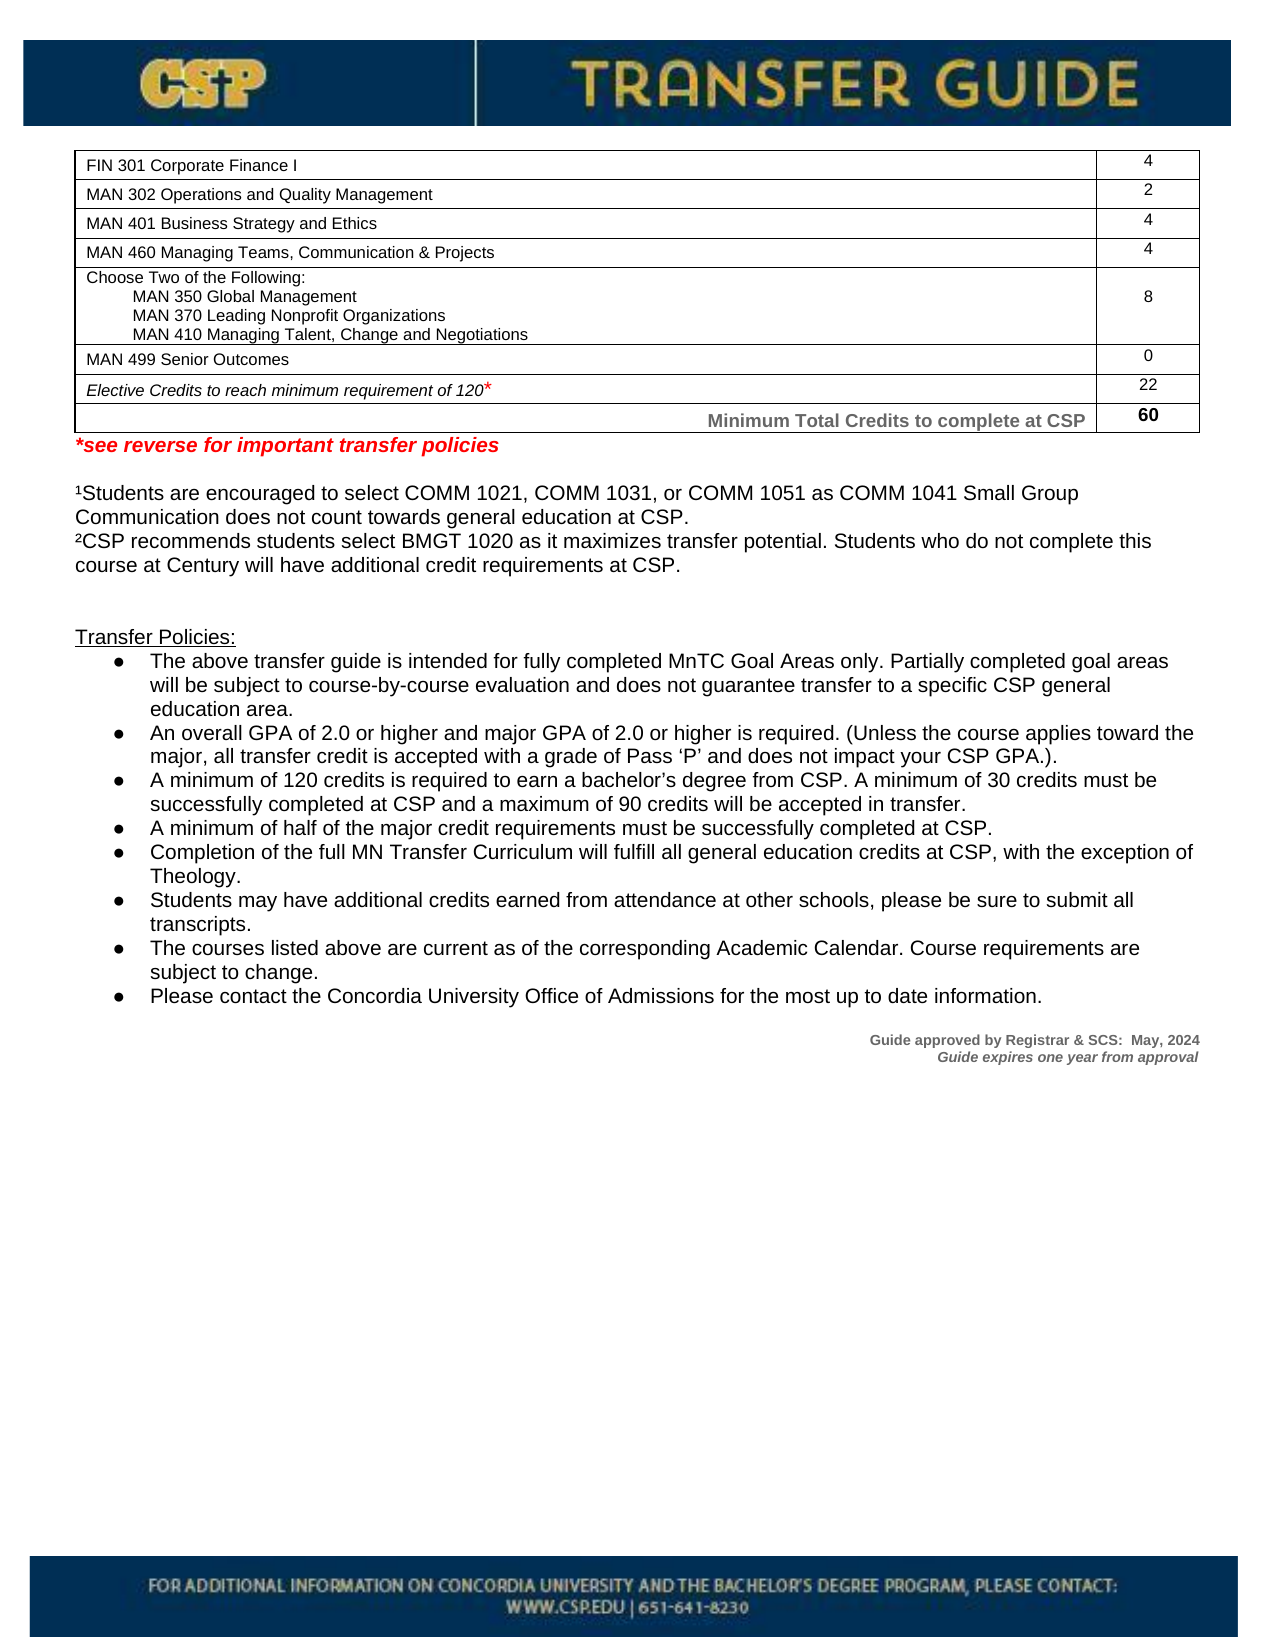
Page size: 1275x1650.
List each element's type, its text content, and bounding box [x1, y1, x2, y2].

text Guide approved by Registrar & SCS: May, 2024 [75, 1032, 1200, 1049]
table_cell MAN 302 Operations and Quality Management [76, 180, 1096, 208]
table_cell 8 [1097, 268, 1199, 344]
picture [23, 40, 1230, 126]
table_cell 0 [1097, 345, 1199, 373]
list A minimum of half of the major credit requirements must be successfully completed at CSP. [112, 816, 1200, 840]
list Completion of the full MN Transfer Curriculum will fulfill all general education credits at CSP, with the exception of Theology. [112, 840, 1200, 888]
table_cell 4 [1097, 151, 1199, 179]
text *see reverse for important transfer policies [75, 433, 1200, 457]
text Guide expires one year from approval [75, 1049, 1200, 1065]
text ²CSP recommends students select BMGT 1020 as it maximizes transfer potential. Students who do not complete this course at Century will have additional credit requirements at CSP. [75, 529, 1200, 577]
table_cell MAN 460 Managing Teams, Communication & Projects [76, 239, 1096, 267]
list Please contact the Concordia University Office of Admissions for the most up to date information. [112, 984, 1200, 1008]
table_cell Minimum Total Credits to complete at CSP [76, 404, 1096, 432]
table_cell Choose Two of the Following: MAN 350 Global Management MAN 370 Leading Nonprofit Organizations MAN 410 Managing Talent, Change and Negotiations [76, 268, 1096, 344]
table_cell 22 [1097, 375, 1199, 403]
table_cell Elective Credits to reach minimum requirement of 120* [76, 375, 1096, 403]
table_cell FIN 301 Corporate Finance I [76, 151, 1096, 179]
table_cell 4 [1097, 209, 1199, 237]
table_cell 60 [1097, 404, 1199, 432]
list Students may have additional credits earned from attendance at other schools, please be sure to submit all transcripts. [112, 888, 1200, 936]
text Transfer Policies: [75, 624, 1200, 648]
list A minimum of 120 credits is required to earn a bachelor’s degree from CSP. A minimum of 30 credits must be successfully completed at CSP and a maximum of 90 credits will be accepted in transfer. [112, 768, 1200, 816]
text ¹Students are encouraged to select COMM 1021, COMM 1031, or COMM 1051 as COMM 1041 Small Group Communication does not count towards general education at CSP. [75, 481, 1200, 529]
table_cell 4 [1097, 239, 1199, 267]
list The above transfer guide is intended for fully completed MnTC Goal Areas only. Partially completed goal areas will be subject to course-by-course evaluation and does not guarantee transfer to a specific CSP general education area. [112, 648, 1200, 720]
picture [29, 1556, 1238, 1637]
table_cell MAN 401 Business Strategy and Ethics [76, 209, 1096, 237]
list An overall GPA of 2.0 or higher and major GPA of 2.0 or higher is required. (Unless the course applies toward the major, all transfer credit is accepted with a grade of Pass ‘P’ and does not impact your CSP GPA.). [112, 720, 1200, 768]
table_cell 2 [1097, 180, 1199, 208]
list The courses listed above are current as of the corresponding Academic Calendar. Course requirements are subject to change. [112, 936, 1200, 984]
table_cell MAN 499 Senior Outcomes [76, 345, 1096, 373]
